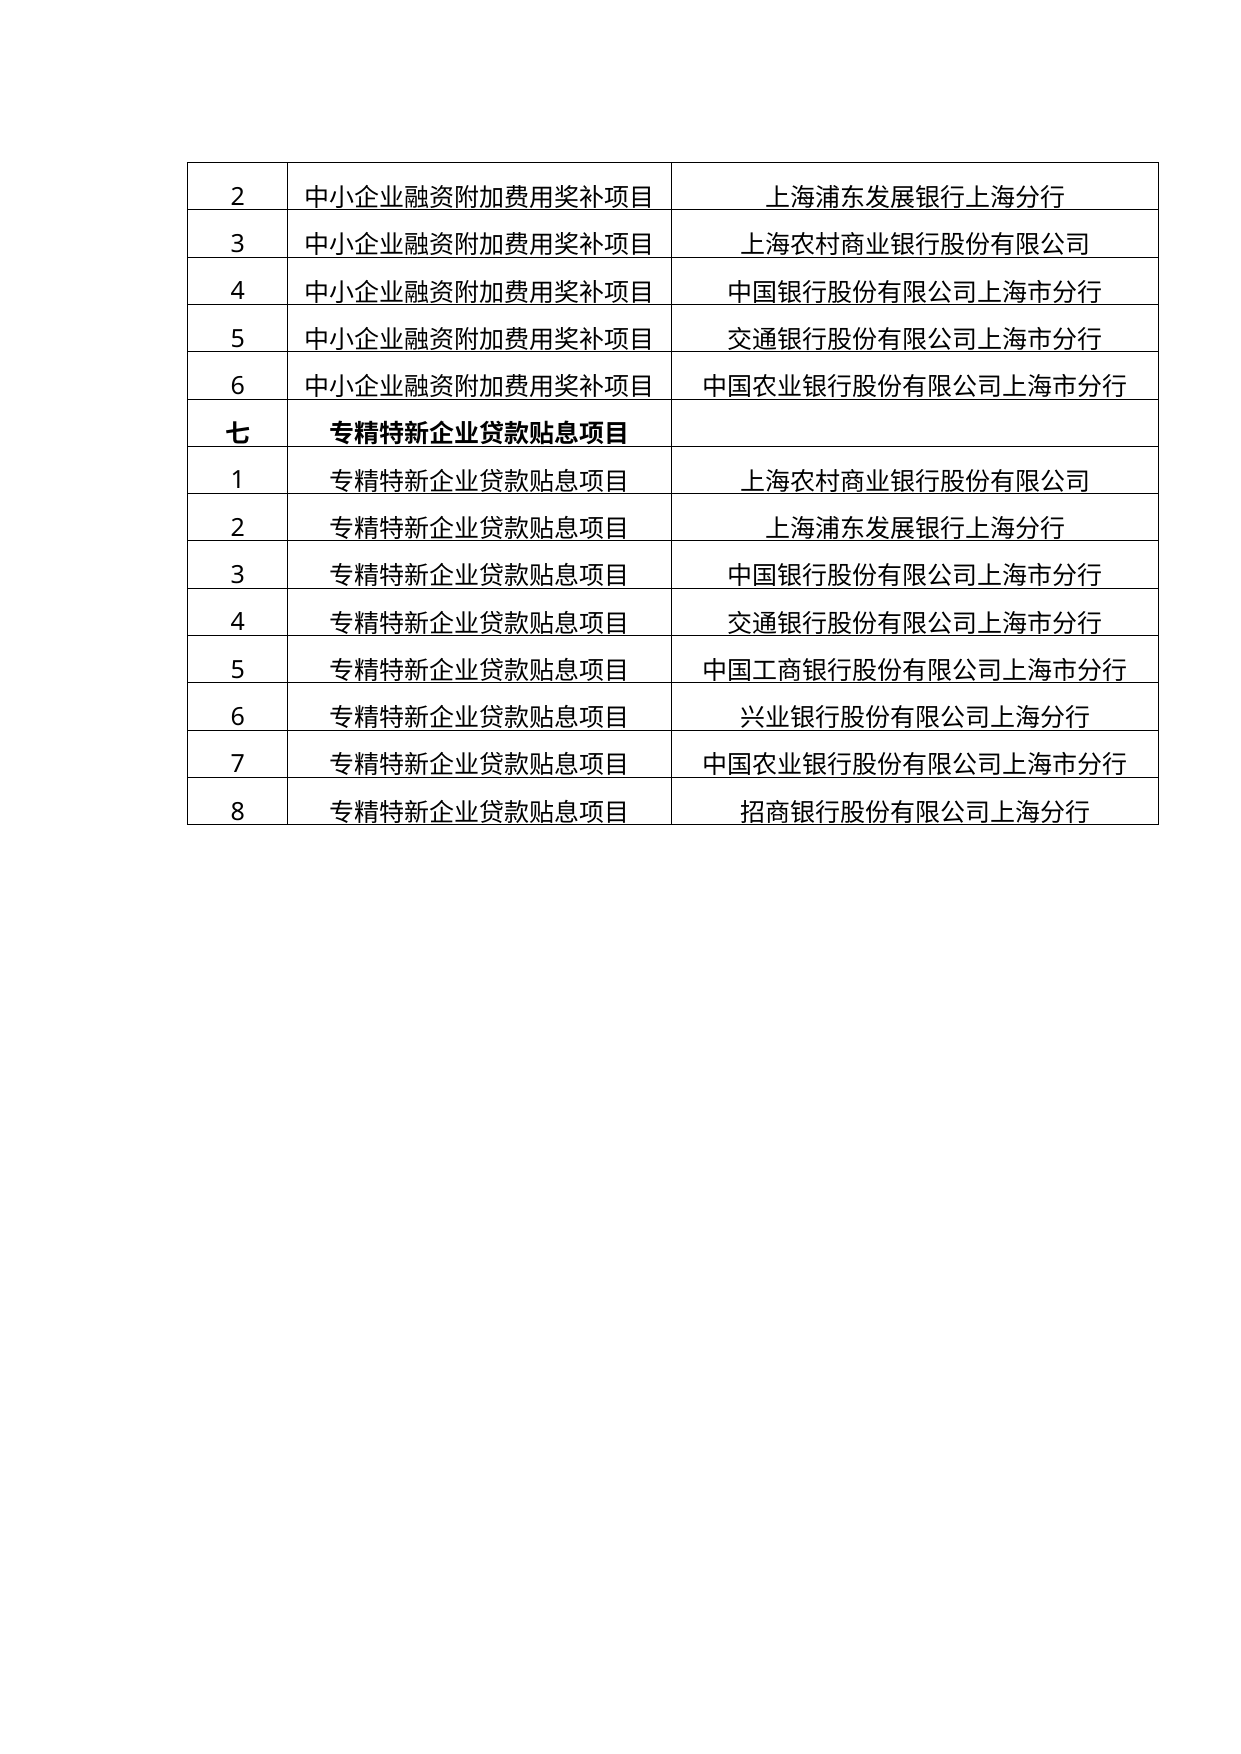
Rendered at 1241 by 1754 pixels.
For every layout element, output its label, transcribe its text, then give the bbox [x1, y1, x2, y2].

table_cell 专精特新企业贷款贴息项目 [288, 494, 671, 540]
table_cell 6 [188, 683, 287, 729]
table_cell 3 [188, 541, 287, 588]
table_cell 1 [188, 447, 287, 493]
table_cell 中小企业融资附加费用奖补项目 [288, 352, 671, 398]
table_cell 5 [188, 636, 287, 682]
table_cell 上海浦东发展银行上海分行 [672, 163, 1158, 209]
table_cell 专精特新企业贷款贴息项目 [288, 778, 671, 824]
table_cell 上海农村商业银行股份有限公司 [672, 210, 1158, 257]
table_cell 上海农村商业银行股份有限公司 [672, 447, 1158, 493]
table_cell 中国银行股份有限公司上海市分行 [672, 258, 1158, 304]
table_cell 中国农业银行股份有限公司上海市分行 [672, 731, 1158, 777]
table_cell 上海浦东发展银行上海分行 [672, 494, 1158, 540]
table_cell 专精特新企业贷款贴息项目 [288, 447, 671, 493]
table_cell 3 [188, 210, 287, 257]
table_cell 5 [188, 305, 287, 351]
table_cell 4 [188, 589, 287, 635]
table_cell 6 [188, 352, 287, 398]
table_cell 8 [188, 778, 287, 824]
table_cell 2 [188, 494, 287, 540]
table_cell 中小企业融资附加费用奖补项目 [288, 210, 671, 257]
table_cell 专精特新企业贷款贴息项目 [288, 731, 671, 777]
table_cell 中小企业融资附加费用奖补项目 [288, 163, 671, 209]
table_cell 专精特新企业贷款贴息项目 [288, 589, 671, 635]
table_cell 兴业银行股份有限公司上海分行 [672, 683, 1158, 729]
table_cell 交通银行股份有限公司上海市分行 [672, 305, 1158, 351]
table_cell 中国农业银行股份有限公司上海市分行 [672, 352, 1158, 398]
table_cell 中小企业融资附加费用奖补项目 [288, 258, 671, 304]
table_cell 中国银行股份有限公司上海市分行 [672, 541, 1158, 588]
table_cell [672, 400, 1158, 446]
table_cell 七 [188, 400, 287, 446]
table_cell 专精特新企业贷款贴息项目 [288, 636, 671, 682]
table_cell 2 [188, 163, 287, 209]
table_cell 专精特新企业贷款贴息项目 [288, 400, 671, 446]
table_cell 专精特新企业贷款贴息项目 [288, 683, 671, 729]
table_cell 交通银行股份有限公司上海市分行 [672, 589, 1158, 635]
table_cell 4 [188, 258, 287, 304]
table_cell 7 [188, 731, 287, 777]
table_cell 中小企业融资附加费用奖补项目 [288, 305, 671, 351]
table_cell 招商银行股份有限公司上海分行 [672, 778, 1158, 824]
table_cell 中国工商银行股份有限公司上海市分行 [672, 636, 1158, 682]
table_cell 专精特新企业贷款贴息项目 [288, 541, 671, 588]
